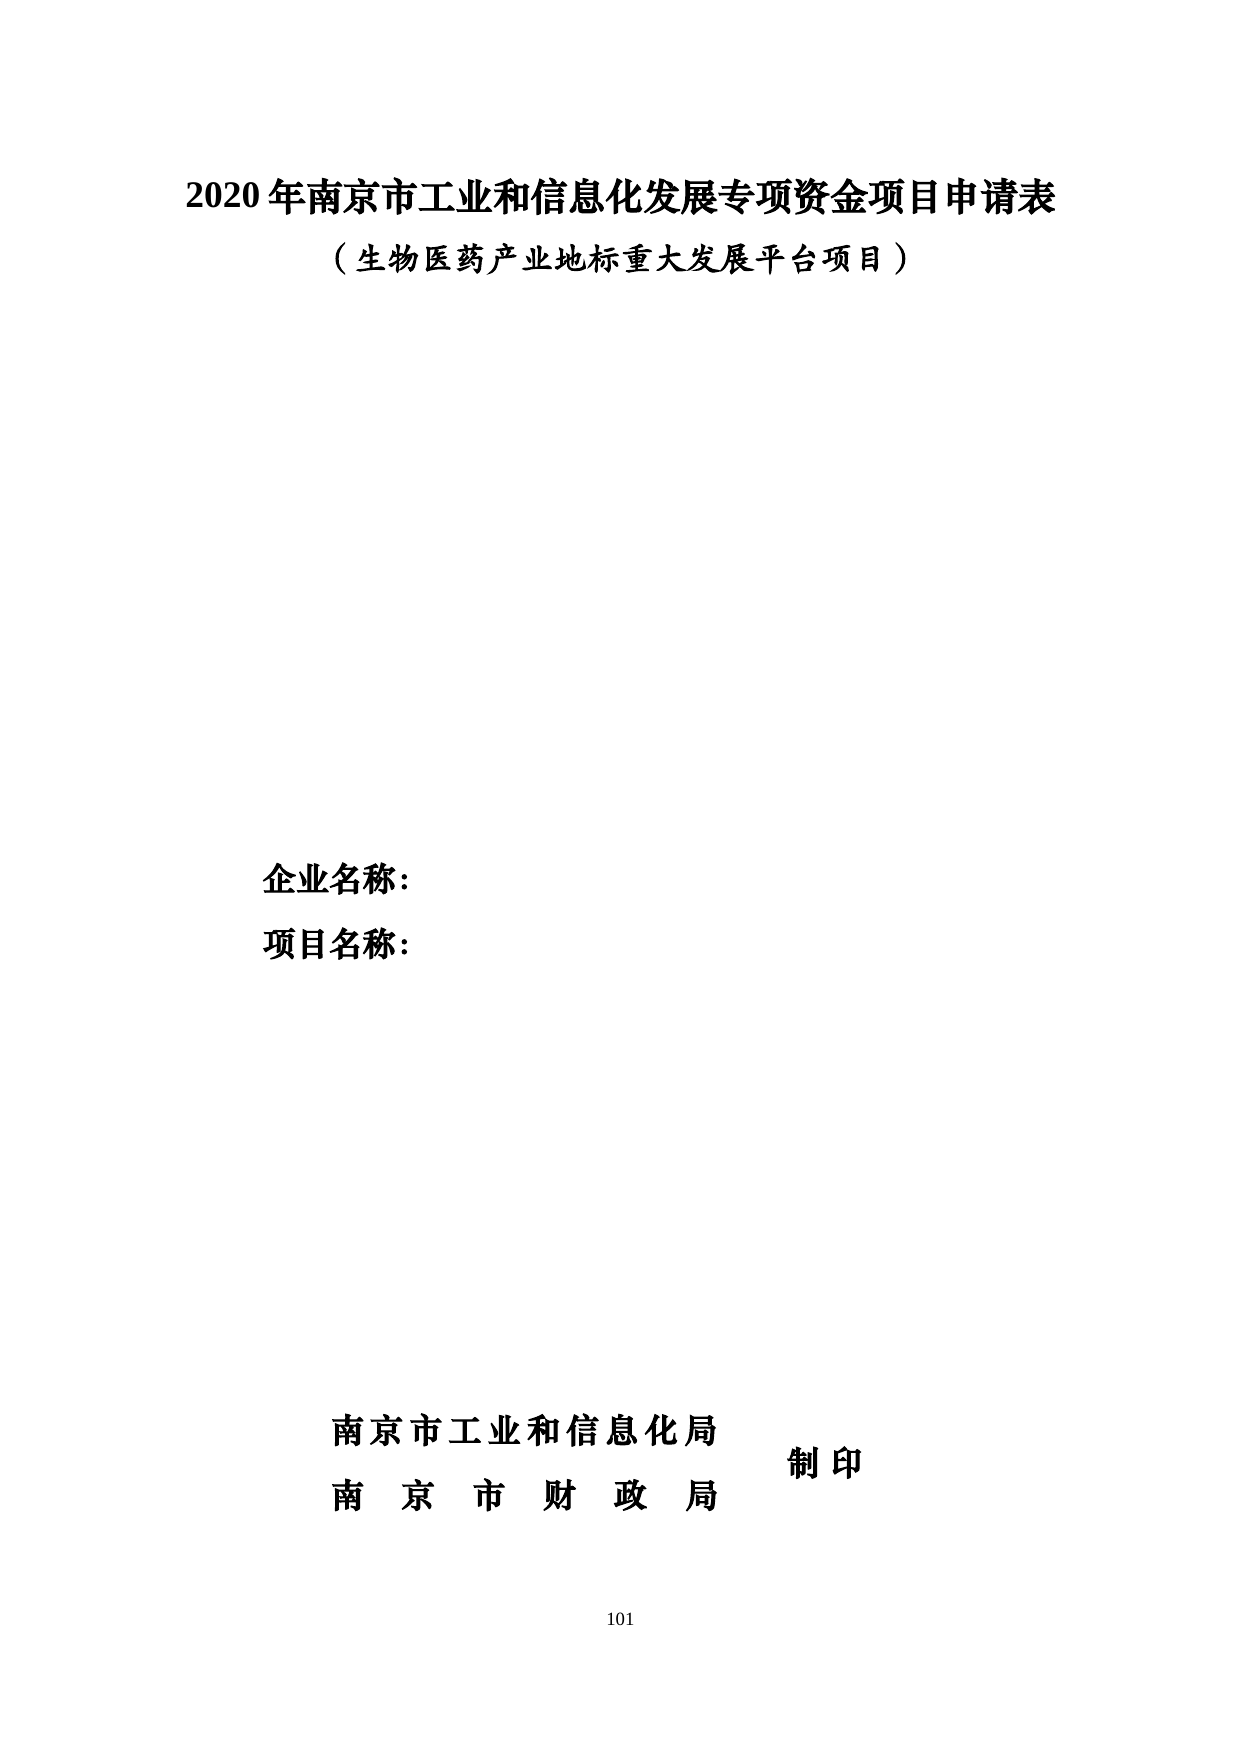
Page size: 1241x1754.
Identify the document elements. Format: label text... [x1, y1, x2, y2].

text 项目名称： [150, 909, 1090, 974]
text 2020年南京市工业和信息化发展专项资金项目申请表 [150, 162, 1090, 227]
text （生物医药产业地标重大发展平台项目） [150, 227, 1090, 292]
text 企业名称： [150, 844, 1090, 909]
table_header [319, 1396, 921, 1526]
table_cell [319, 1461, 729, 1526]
